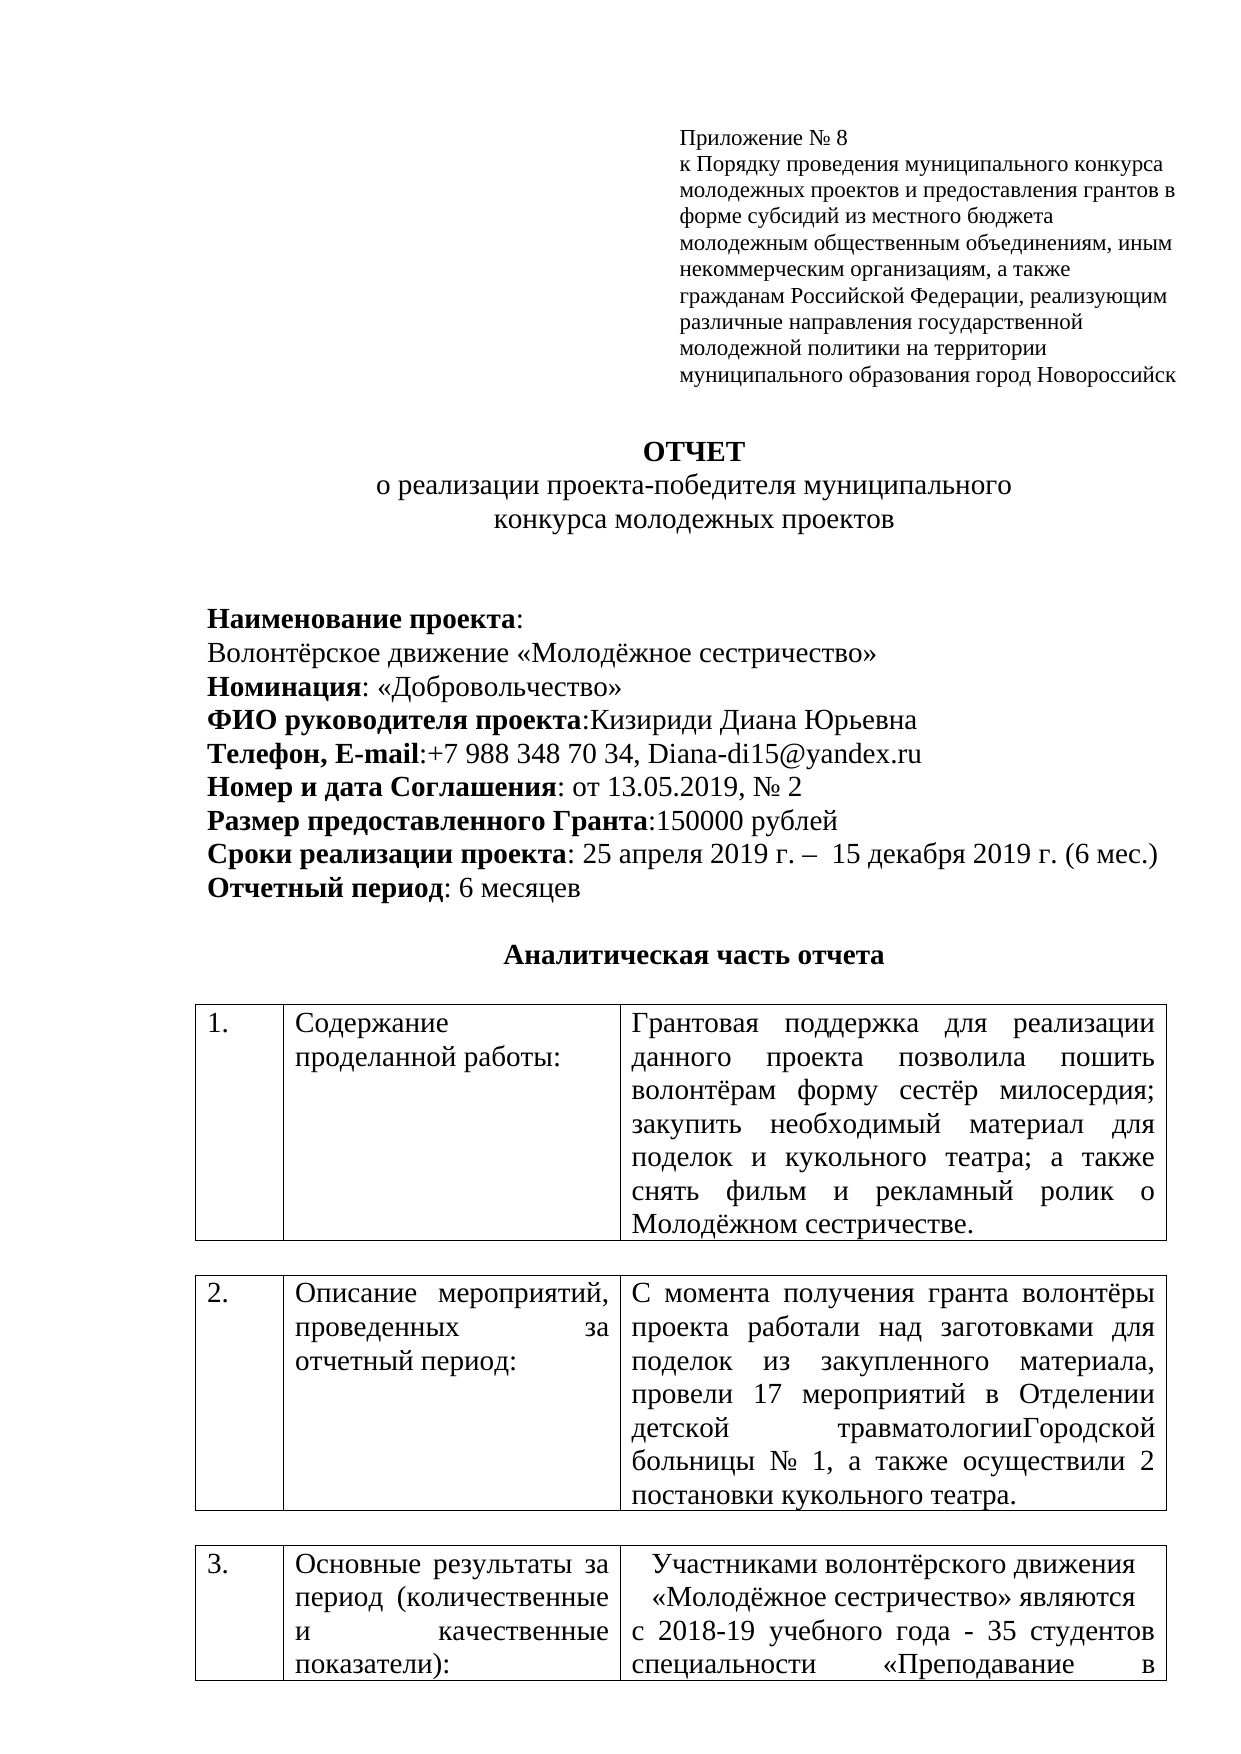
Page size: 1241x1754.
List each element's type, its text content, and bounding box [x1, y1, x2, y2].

table_header 2. [196, 1276, 283, 1510]
text Аналитическая часть отчета [207, 937, 1181, 971]
table_header Грантовая поддержка для реализации данного проекта позволила пошить волонтёрам форму сестёр милосердия; закупить необходимый материал для поделок и кукольного театра; а также снять фильм и рекламный ролик о Молодёжном сестричестве. [621, 1005, 1166, 1240]
text Наименование проекта: [207, 602, 1181, 635]
text ОТЧЕТ [207, 434, 1181, 467]
table_header С момента получения гранта волонтёры проекта работали над заготовками для поделок из закупленного материала, провели 17 мероприятий в Отделении детской травматологииГородской больницы № 1, а также осуществили 2 постановки кукольного театра. [621, 1276, 1166, 1510]
text Номер и дата Соглашения: от 13.05.2019, № 2 [207, 769, 1181, 803]
text Телефон, E-mail:+7 988 348 70 34, Diana-di15@yandex.ru [207, 736, 1181, 769]
text конкурса молодежных проектов [207, 501, 1181, 534]
table_header 3. [196, 1546, 283, 1680]
text Отчетный период: 6 месяцев [207, 870, 1181, 903]
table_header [284, 1546, 620, 1680]
text Сроки реализации проекта: 25 апреля 2019 г. – 15 декабря 2019 г. (6 мес.) [207, 836, 1181, 870]
table_header 1. [196, 1005, 283, 1240]
table_header Описание мероприятий, проведенных за отчетный период: [284, 1276, 620, 1510]
text Номинация: «Добровольчество» [207, 669, 1181, 702]
text Приложение № 8 [679, 123, 1181, 150]
text к Порядку проведения муниципального конкурса молодежных проектов и предоставления грантов в форме субсидий из местного бюджета молодежным общественным объединениям, иным некоммерческим организациям, а также гражданам Российской Федерации, реализующим различные направления государственной молодежной политики на территории муниципального образования город Новороссийск [679, 150, 1181, 387]
text ФИО руководителя проекта:Кизириди Диана Юрьевна [207, 702, 1181, 736]
table_header Содержание проделанной работы: [284, 1005, 620, 1240]
text Размер предоставленного Гранта:150000 рублей [207, 803, 1181, 836]
text Волонтёрское движение «Молодёжное сестричество» [207, 635, 1181, 669]
text о реализации проекта-победителя муниципального [207, 467, 1181, 501]
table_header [621, 1546, 1166, 1680]
